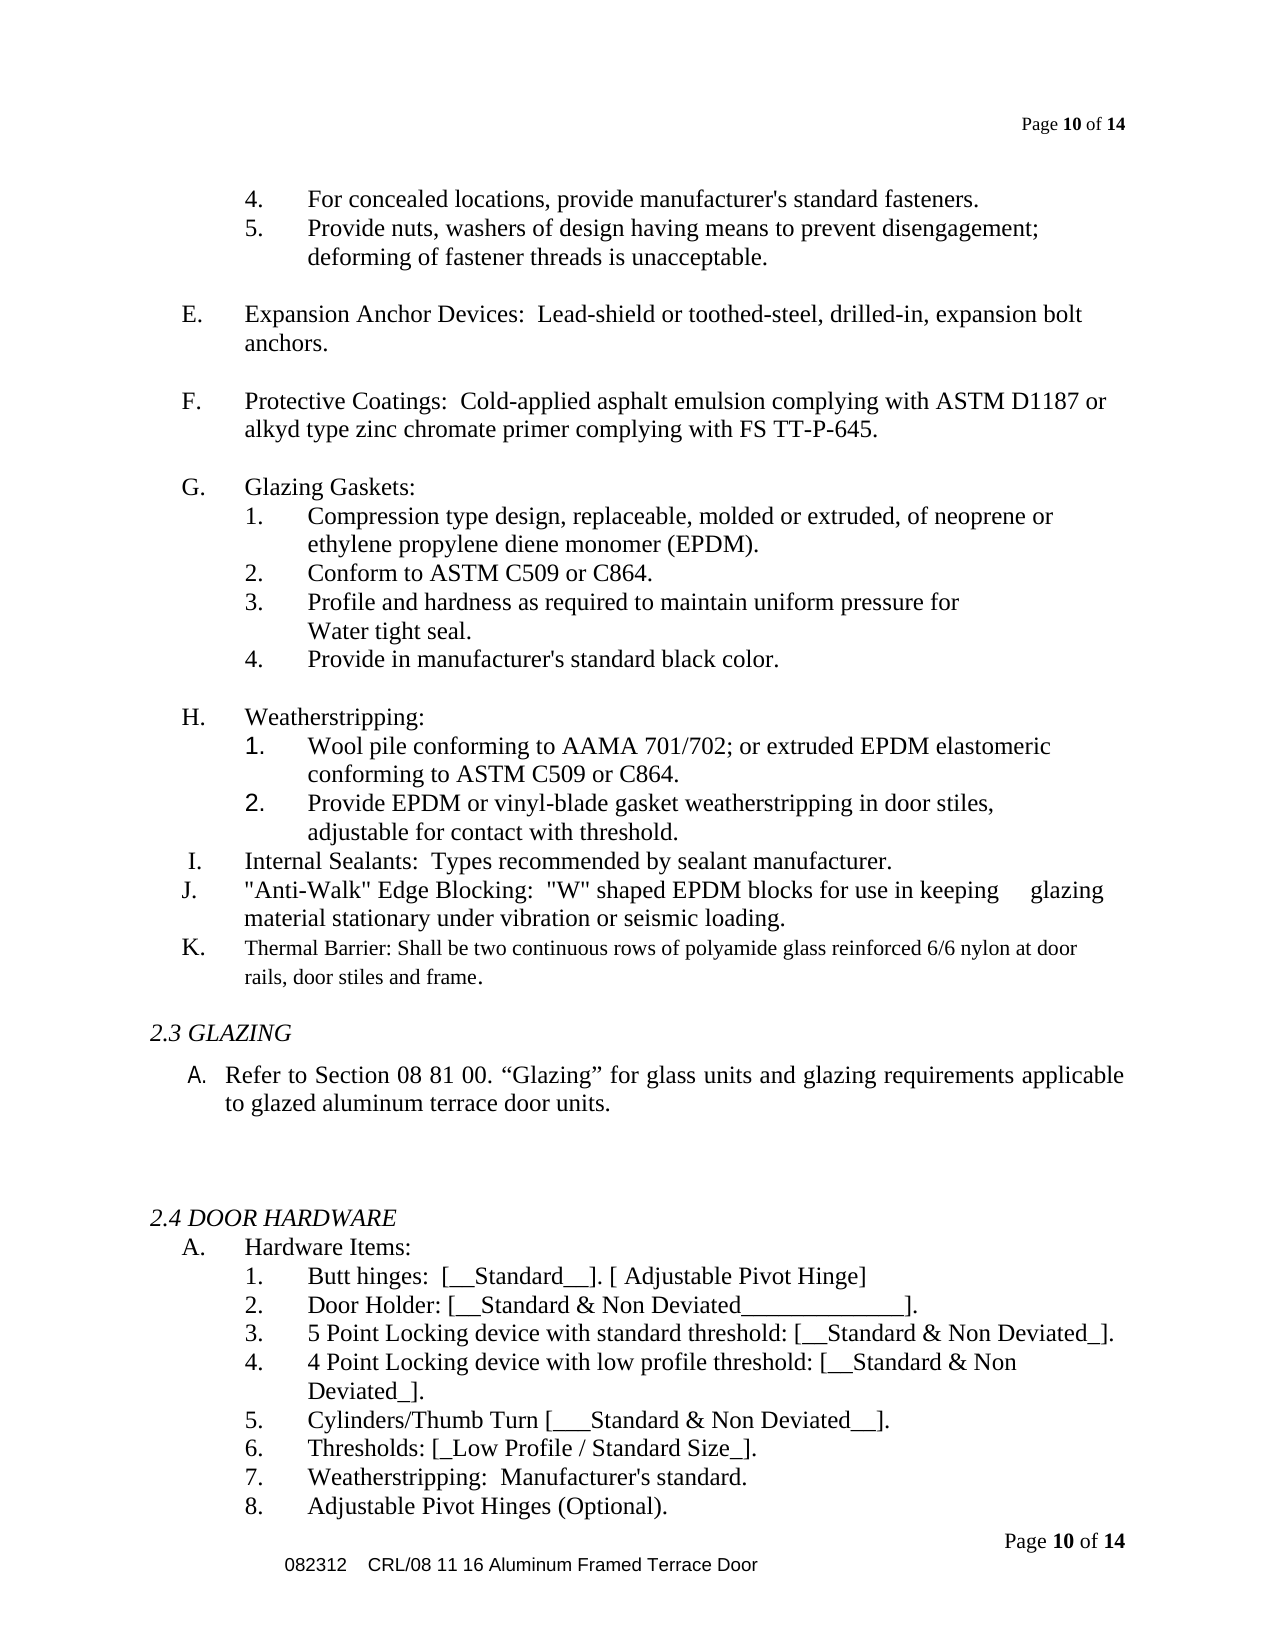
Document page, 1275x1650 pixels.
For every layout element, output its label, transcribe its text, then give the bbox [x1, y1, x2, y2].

text 5. Provide nuts, washers of design having means to prevent disengagement; deforming of fastener threads is unacceptable. [244, 213, 1125, 271]
text 3. 5 Point Locking device with standard threshold: [__Standard & Non Deviated_]. [244, 1318, 1125, 1347]
text A. Hardware Items: [181, 1232, 1125, 1261]
list Refer to Section 08 81 00. “Glazing” for glass units and glazing requirements applicable to glazed aluminum terrace door units. [187, 1060, 1125, 1117]
list Compression type design, replaceable, molded or extruded, of neoprene or ethylene propylene diene monomer (EPDM). [244, 501, 1125, 558]
text K. Thermal Barrier: Shall be two continuous rows of polyamide glass reinforced 6/6 nylon at door rails, door stiles and frame. [181, 932, 1125, 990]
list Wool pile conforming to AAMA 701/702; or extruded EPDM elastomeric conforming to ASTM C509 or C864. [244, 731, 1125, 788]
text 8. Adjustable Pivot Hinges (Optional). [244, 1491, 1125, 1520]
text 2.4 DOOR HARDWARE [150, 1203, 1125, 1232]
text I. Internal Sealants: Types recommended by sealant manufacturer. [181, 846, 1125, 875]
text G. Glazing Gaskets: [181, 472, 1125, 501]
text 6. Thresholds: [_Low Profile / Standard Size_]. [244, 1433, 1125, 1462]
text 1. Butt hinges: [__Standard__]. [ Adjustable Pivot Hinge] [244, 1261, 1125, 1290]
text E. Expansion Anchor Devices: Lead-shield or toothed-steel, drilled-in, expansion bolt anchors. [181, 299, 1125, 357]
text Water tight seal. [244, 616, 1125, 644]
text 5. Cylinders/Thumb Turn [___Standard & Non Deviated__]. [244, 1405, 1125, 1433]
text 4. For concealed locations, provide manufacturer's standard fasteners. [244, 184, 1125, 213]
text H. Weatherstripping: [181, 702, 1125, 731]
text 4. 4 Point Locking device with low profile threshold: [__Standard & Non Deviated_]. [244, 1347, 1125, 1405]
text 3. Profile and hardness as required to maintain uniform pressure for [244, 587, 1125, 616]
text 2. Conform to ASTM C509 or C864. [244, 558, 1125, 587]
list Provide EPDM or vinyl-blade gasket weatherstripping in door stiles, adjustable for contact with threshold. [244, 788, 1125, 846]
text 4. Provide in manufacturer's standard black color. [244, 644, 1125, 673]
text F. Protective Coatings: Cold-applied asphalt emulsion complying with ASTM D1187 or alkyd type zinc chromate primer complying with FS TT-P-645. [181, 386, 1125, 443]
text 2. Door Holder: [__Standard & Non Deviated_____________]. [244, 1290, 1125, 1318]
text 7. Weatherstripping: Manufacturer's standard. [244, 1462, 1125, 1491]
list "Anti-Walk" Edge Blocking: "W" shaped EPDM blocks for use in keeping glazing material stationary under vibration or seismic loading. [181, 875, 1125, 932]
text 2.3 GLAZING [150, 1018, 1125, 1047]
